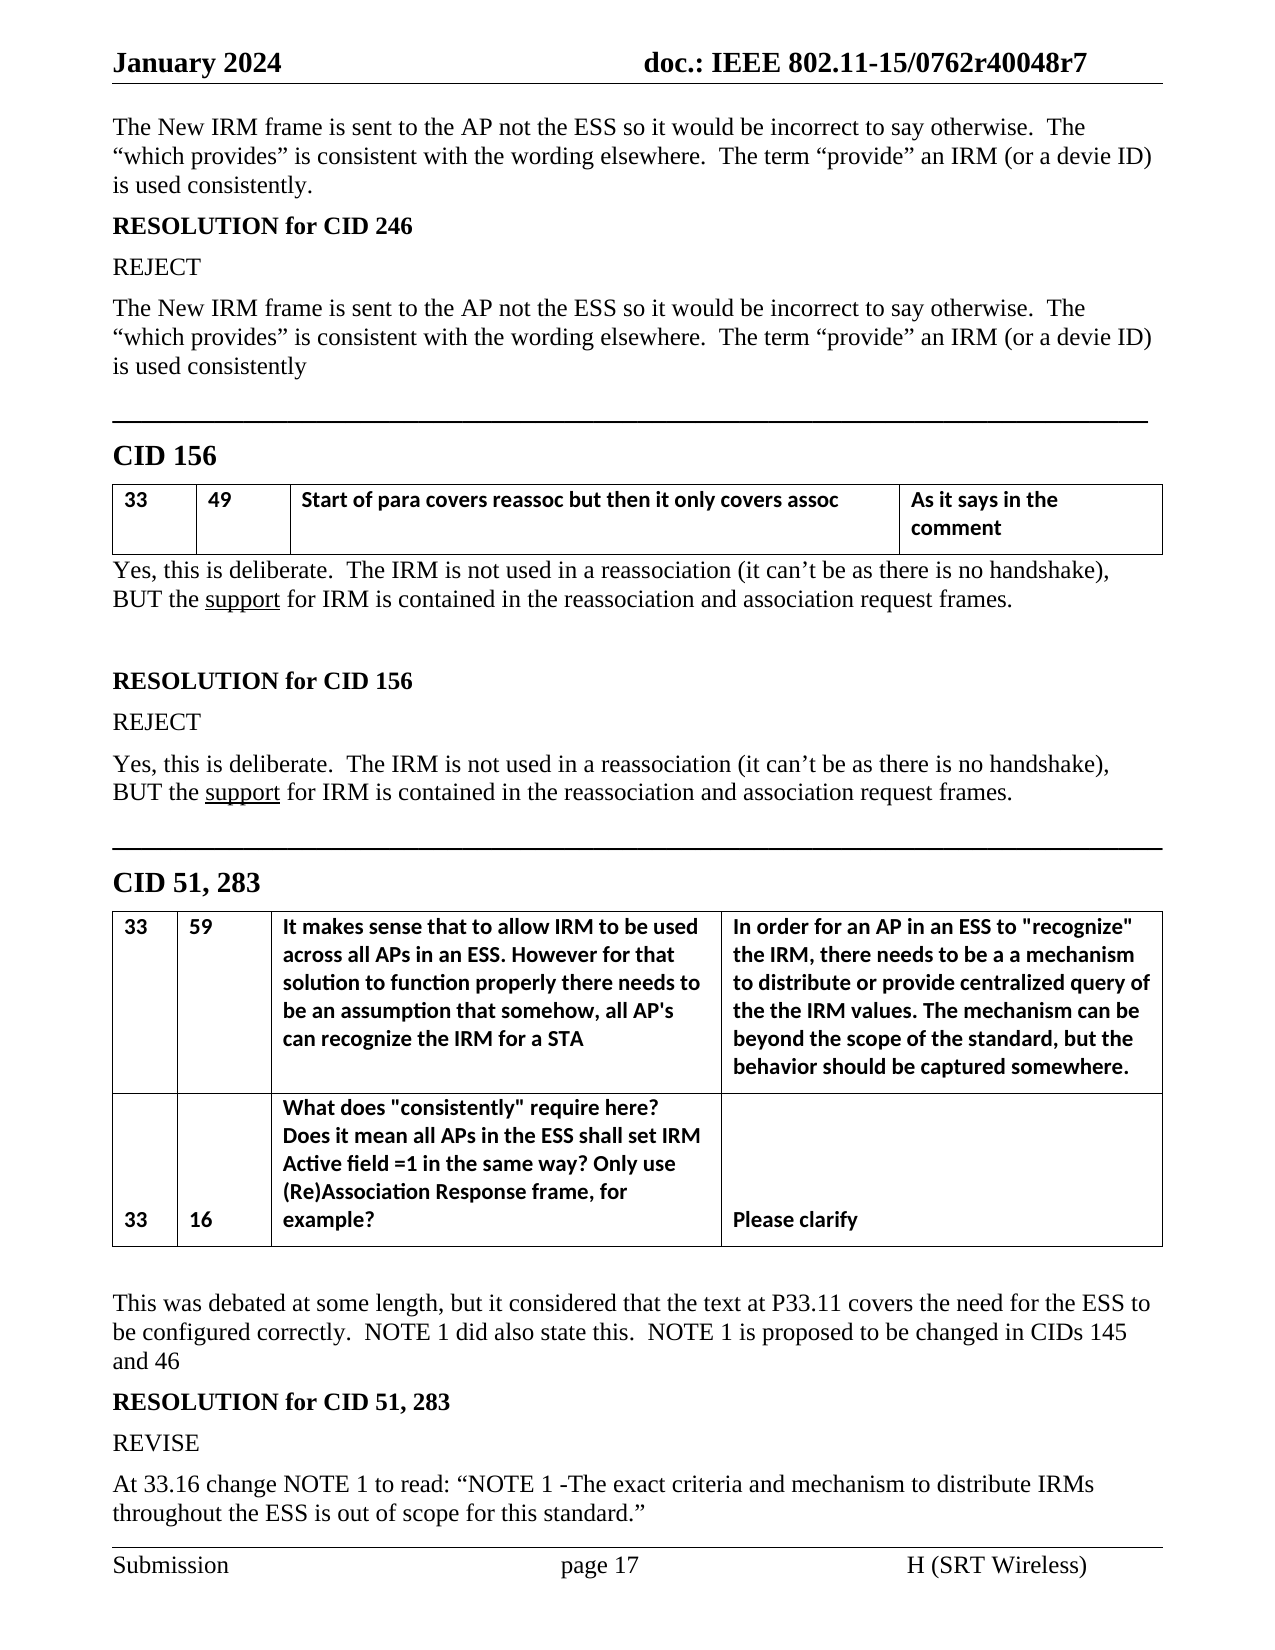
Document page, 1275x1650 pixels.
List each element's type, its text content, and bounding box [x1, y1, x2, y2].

text REJECT [112, 252, 1163, 281]
text At 33.16 change NOTE 1 to read: “NOTE 1 -The exact criteria and mechanism to distribute IRMs throughout the ESS is out of scope for this standard.” [112, 1469, 1163, 1527]
table_header 33 [113, 912, 177, 1092]
text REJECT [112, 707, 1163, 736]
table_header As it says in the comment [900, 485, 1162, 554]
text The New IRM frame is sent to the AP not the ESS so it would be incorrect to say otherwise. The “which provides” is consistent with the wording elsewhere. The term “provide” an IRM (or a devie ID) is used consistently. [112, 112, 1163, 198]
text CID 51, 283 [112, 865, 1163, 898]
text ________________________________________________________________________ [112, 819, 1163, 852]
table_cell 33 [113, 1094, 177, 1246]
text REVISE [112, 1428, 1163, 1457]
table_cell Please clarify [722, 1094, 1162, 1246]
table_cell 16 [178, 1094, 271, 1246]
text Yes, this is deliberate. The IRM is not used in a reassociation (it can’t be as there is no handshake), BUT the support for IRM is contained in the reassociation and association request frames. [112, 555, 1163, 612]
text The New IRM frame is sent to the AP not the ESS so it would be incorrect to say otherwise. The “which provides” is consistent with the wording elsewhere. The term “provide” an IRM (or a devie ID) is used consistently [112, 293, 1163, 380]
text This was debated at some length, but it considered that the text at P33.11 covers the need for the ESS to be configured correctly. NOTE 1 did also state this. NOTE 1 is proposed to be changed in CIDs 145 and 46 [112, 1288, 1163, 1374]
table_header It makes sense that to allow IRM to be used across all APs in an ESS. However for that solution to function properly there needs to be an assumption that somehow, all AP's can recognize the IRM for a STA [272, 912, 721, 1092]
text RESOLUTION for CID 156 [112, 666, 1163, 695]
table_header 49 [197, 485, 290, 554]
text _______________________________________________________________________ [112, 392, 1163, 426]
table_header Start of para covers reassoc but then it only covers assoc [291, 485, 899, 554]
table_header 33 [113, 485, 196, 554]
table_cell What does "consistently" require here? Does it mean all APs in the ESS shall set IRM Active field =1 in the same way? Only use (Re)Association Response frame, for example? [272, 1094, 721, 1246]
text CID 156 [112, 438, 1163, 472]
table_header In order for an AP in an ESS to "recognize" the IRM, there needs to be a a mechanism to distribute or provide centralized query of the the IRM values. The mechanism can be beyond the scope of the standard, but the behavior should be captured somewhere. [722, 912, 1162, 1092]
text RESOLUTION for CID 51, 283 [112, 1387, 1163, 1416]
table_header 59 [178, 912, 271, 1092]
text RESOLUTION for CID 246 [112, 211, 1163, 240]
text Yes, this is deliberate. The IRM is not used in a reassociation (it can’t be as there is no handshake), BUT the support for IRM is contained in the reassociation and association request frames. [112, 749, 1163, 806]
